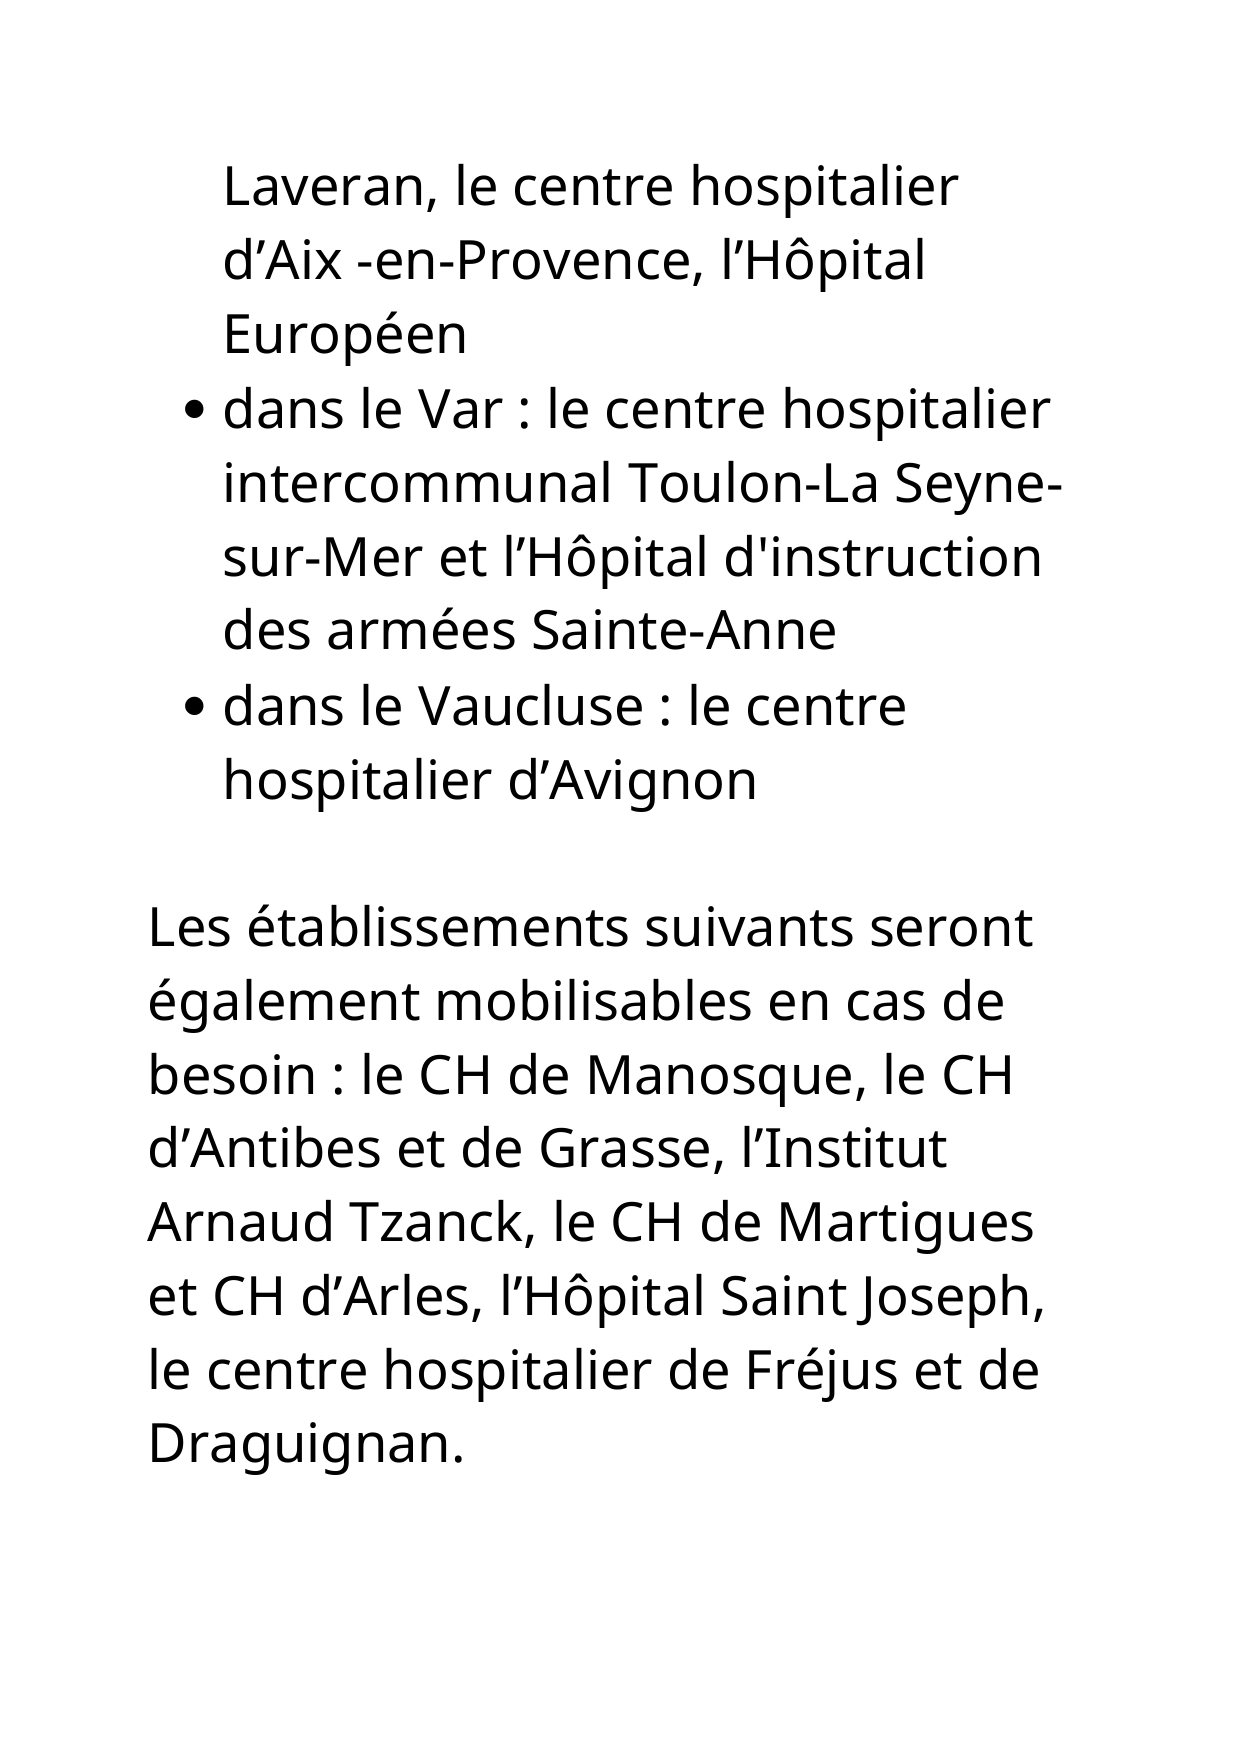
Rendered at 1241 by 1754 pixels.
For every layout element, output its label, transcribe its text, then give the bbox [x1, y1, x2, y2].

list dans le Vaucluse : le centre hospitalier d’Avignon [185, 667, 1093, 815]
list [185, 148, 1093, 369]
list dans le Var : le centre hospitalier intercommunal Toulon-La Seyne-sur-Mer et l’Hôpital d'instruction des armées Sainte-Anne [185, 371, 1093, 666]
text Les établissements suivants seront également mobilisables en cas de besoin : le CH de Manosque, le CH d’Antibes et de Grasse, l’Institut Arnaud Tzanck, le CH de Martigues et CH d’Arles, l’Hôpital Saint Joseph, le centre hospitalier de Fréjus et de Draguignan. [148, 889, 1093, 1479]
